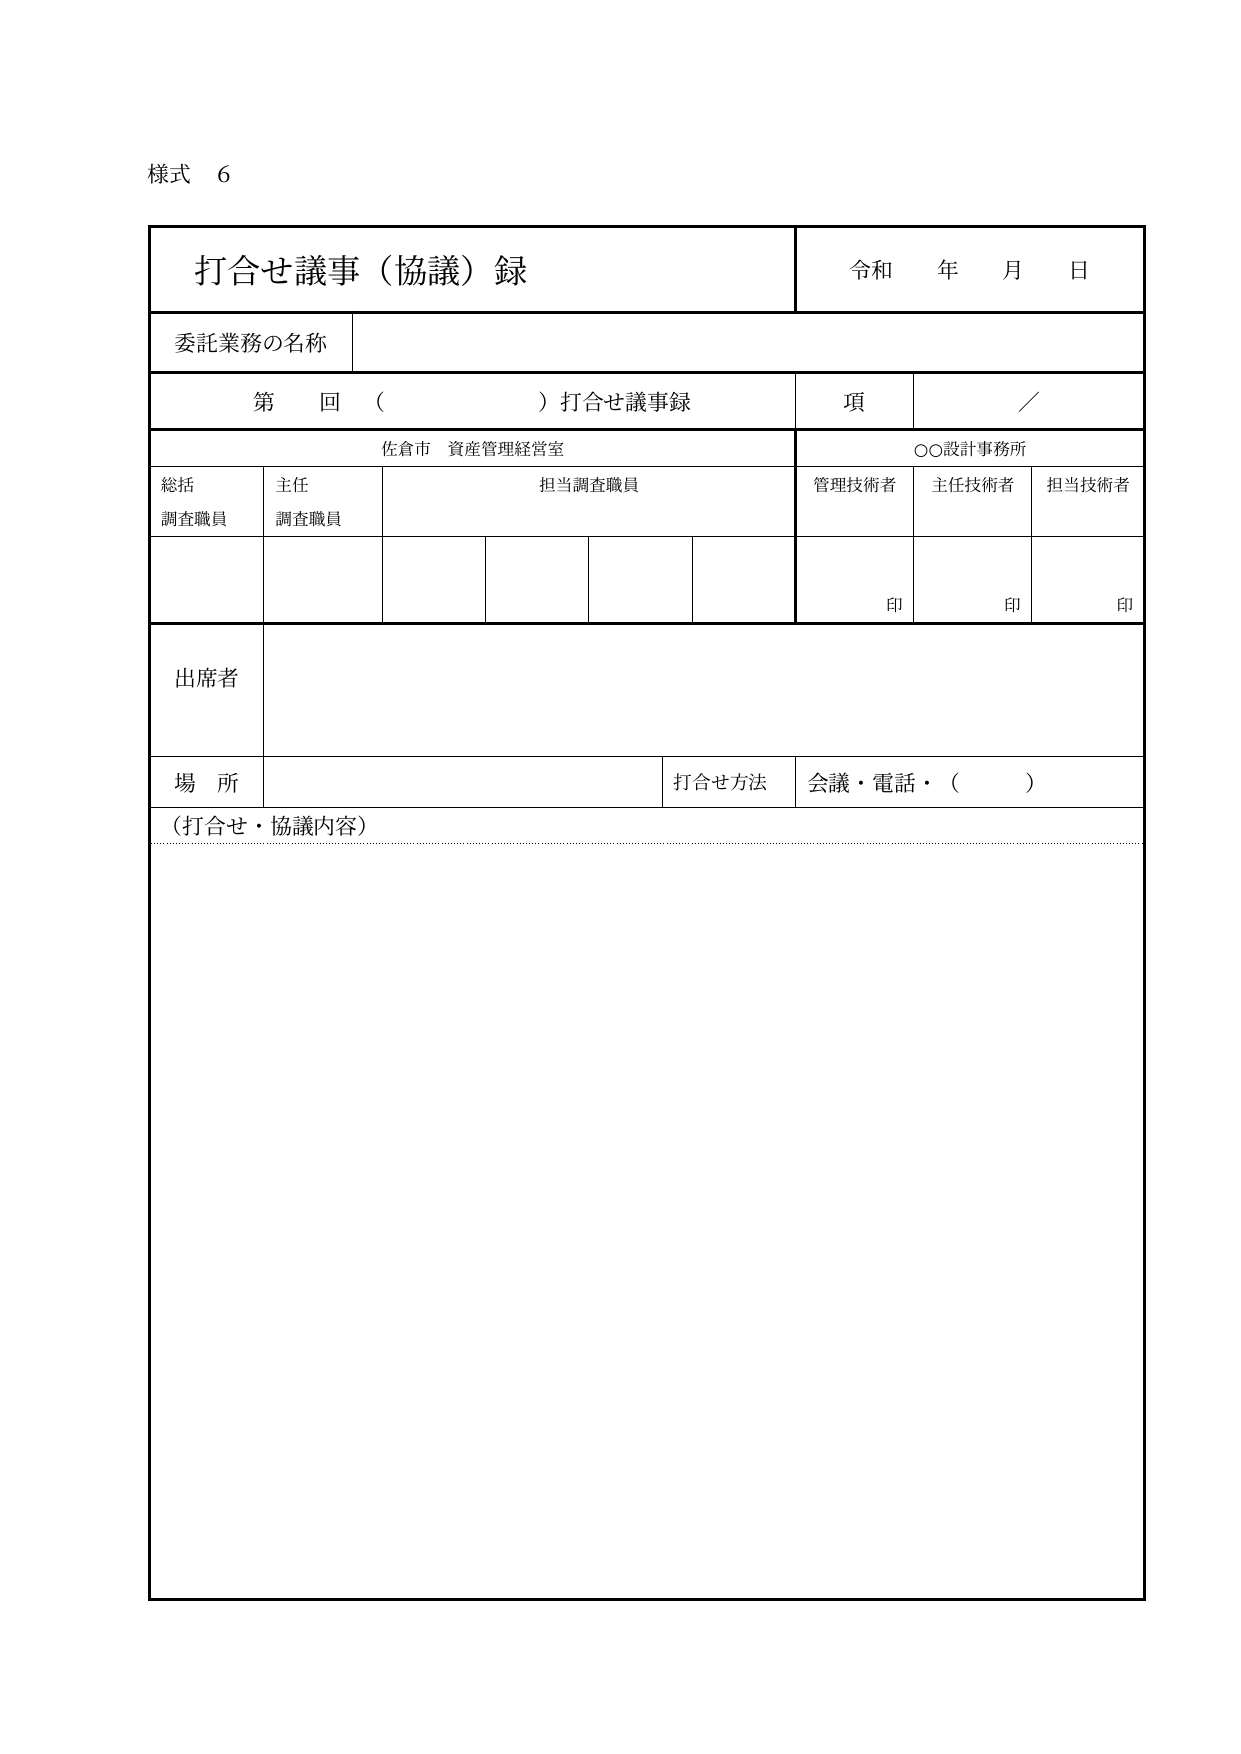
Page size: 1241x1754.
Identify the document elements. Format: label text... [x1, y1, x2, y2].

table_cell 担当調査職員 [383, 467, 794, 536]
table_cell [264, 757, 662, 807]
table_cell ／ [914, 374, 1143, 428]
table_cell 項 [796, 374, 913, 428]
table_cell [589, 537, 692, 622]
table_cell 印 [914, 537, 1031, 622]
table_cell 場 所 [151, 757, 263, 807]
table_cell 管理技術者 [797, 467, 913, 536]
table_cell [151, 537, 263, 622]
table_cell [353, 314, 1143, 371]
table_cell 主任 調査職員 [264, 467, 382, 536]
text 様式 ６ [148, 156, 1122, 190]
table_cell 委託業務の名称 [151, 314, 352, 371]
table_cell 印 [1032, 537, 1143, 622]
table_cell 第 回 （ ）打合せ議事録 [151, 374, 795, 428]
table_header 打合せ議事（協議）録 [151, 228, 794, 311]
table_cell [693, 537, 794, 622]
table_cell 主任技術者 [914, 467, 1031, 536]
table_cell 会議・電話・（ ） [796, 757, 1143, 807]
table_cell ○○設計事務所 [797, 431, 1143, 466]
table_cell 総括 調査職員 [151, 467, 263, 536]
table_cell [264, 537, 382, 622]
table_cell [383, 537, 485, 622]
table_cell （打合せ・協議内容） [151, 808, 1143, 842]
table_cell 出席者 [151, 625, 263, 756]
table_cell [264, 625, 1143, 756]
table_cell 担当技術者 [1032, 467, 1143, 536]
table_cell [486, 537, 588, 622]
table_cell 印 [797, 537, 913, 622]
table_cell [151, 843, 1143, 1598]
table_header 令和 年 月 日 [797, 228, 1143, 311]
table_cell 打合せ方法 [663, 757, 795, 807]
table_cell 佐倉市 資産管理経営室 [151, 431, 794, 466]
